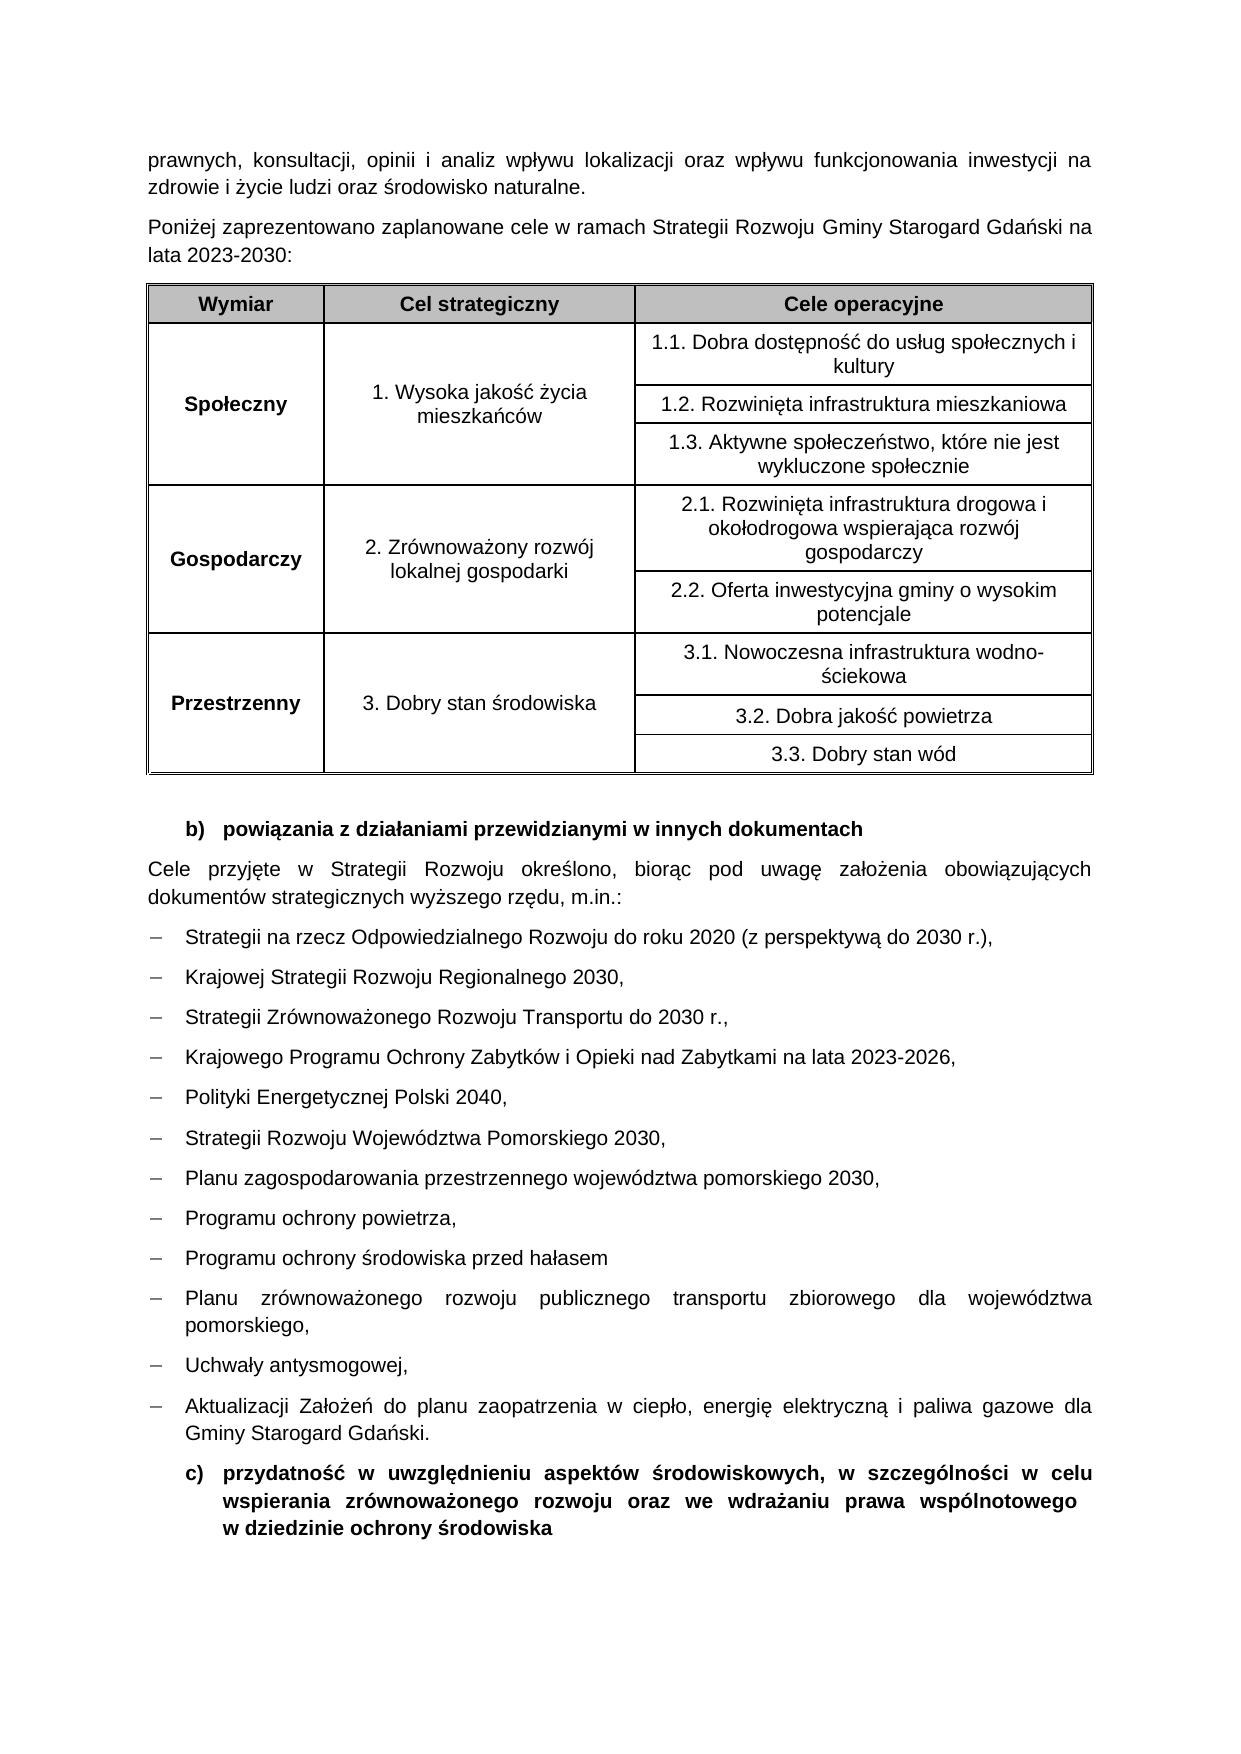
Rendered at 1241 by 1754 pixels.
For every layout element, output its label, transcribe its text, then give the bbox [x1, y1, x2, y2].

table_cell 3.3. Dobry stan wód [636, 735, 1091, 772]
list Planu zagospodarowania przestrzennego województwa pomorskiego 2030, [148, 1165, 1093, 1189]
table_cell 2. Zrównoważony rozwój lokalnej gospodarki [325, 486, 634, 632]
table_cell 3.2. Dobra jakość powietrza [636, 696, 1091, 734]
list Uchwały antysmogowej, [148, 1353, 1093, 1377]
table_cell 2.2. Oferta inwestycyjna gminy o wysokim potencjale [636, 572, 1091, 632]
table_cell 1.2. Rozwinięta infrastruktura mieszkaniowa [636, 386, 1091, 422]
table_cell 3. Dobry stan środowiska [325, 634, 634, 772]
table_header Wymiar [149, 286, 323, 322]
text Poniżej zaprezentowano zaplanowane cele w ramach Strategii Rozwoju Gminy Starogard Gdański na lata 2023-2030: [148, 215, 1093, 267]
list przydatność w uwzględnieniu aspektów środowiskowych, w szczególności w celu wspierania zrównoważonego rozwoju oraz we wdrażaniu prawa wspólnotowego w dziedzinie ochrony środowiska [185, 1461, 1093, 1540]
list Aktualizacji Założeń do planu zaopatrzenia w ciepło, energię elektryczną i paliwa gazowe dla Gminy Starogard Gdański. [148, 1393, 1093, 1445]
list Strategii Rozwoju Województwa Pomorskiego 2030, [148, 1125, 1093, 1149]
list Planu zrównoważonego rozwoju publicznego transportu zbiorowego dla województwa pomorskiego, [148, 1286, 1093, 1337]
table_header Cele operacyjne [636, 286, 1091, 322]
list Polityki Energetycznej Polski 2040, [148, 1085, 1093, 1109]
table_cell Przestrzenny [149, 634, 323, 772]
table_cell 1.1. Dobra dostępność do usług społecznych i kultury [636, 324, 1091, 384]
table_cell 2.1. Rozwinięta infrastruktura drogowa i okołodrogowa wspierająca rozwój gospodarczy [636, 486, 1091, 570]
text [148, 148, 1093, 199]
list Strategii na rzecz Odpowiedzialnego Rozwoju do roku 2020 (z perspektywą do 2030 r.), [148, 925, 1093, 949]
table_cell Gospodarczy [149, 486, 323, 632]
list Programu ochrony środowiska przed hałasem [148, 1246, 1093, 1270]
list Krajowej Strategii Rozwoju Regionalnego 2030, [148, 965, 1093, 989]
table_cell 1.3. Aktywne społeczeństwo, które nie jest wykluczone społecznie [636, 424, 1091, 484]
list Krajowego Programu Ochrony Zabytków i Opieki nad Zabytkami na lata 2023-2026, [148, 1045, 1093, 1069]
table_cell 3.1. Nowoczesna infrastruktura wodno-ściekowa [636, 634, 1091, 694]
table_header Cel strategiczny [325, 286, 634, 322]
list Programu ochrony powietrza, [148, 1206, 1093, 1229]
table_cell Społeczny [149, 324, 323, 484]
list powiązania z działaniami przewidzianymi w innych dokumentach [185, 817, 1093, 841]
table_cell 1. Wysoka jakość życia mieszkańców [325, 324, 634, 484]
text Cele przyjęte w Strategii Rozwoju określono, biorąc pod uwagę założenia obowiązujących dokumentów strategicznych wyższego rzędu, m.in.: [148, 857, 1093, 909]
list Strategii Zrównoważonego Rozwoju Transportu do 2030 r., [148, 1005, 1093, 1029]
